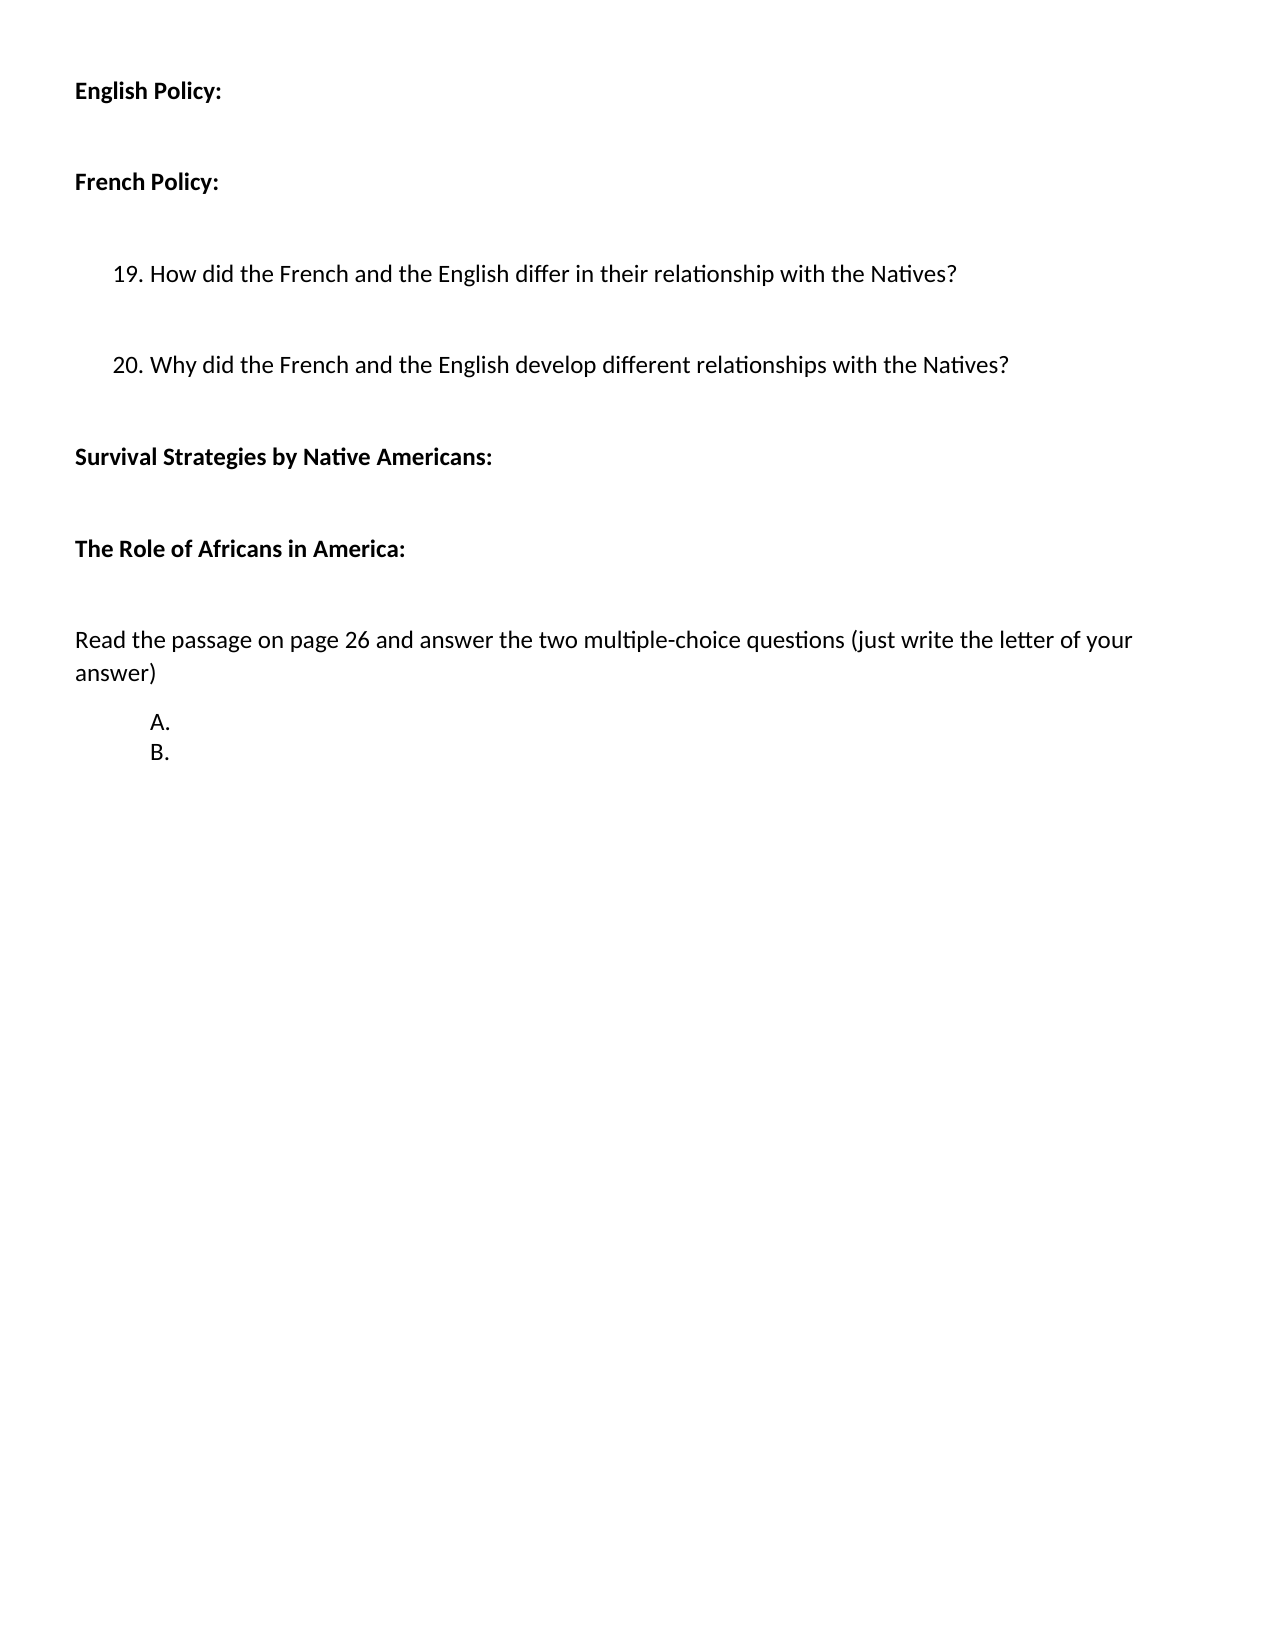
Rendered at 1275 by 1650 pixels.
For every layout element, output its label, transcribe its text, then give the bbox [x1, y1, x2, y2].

text Survival Strategies by Native Americans: [75, 441, 1200, 472]
text Read the passage on page 26 and answer the two multiple-choice questions (just write the letter of your answer) [75, 624, 1200, 687]
list B. [150, 736, 1200, 767]
text The Role of Africans in America: [75, 533, 1200, 563]
list A. [150, 706, 1200, 736]
list Why did the French and the English develop different relationships with the Natives? [112, 350, 1200, 380]
text French Policy: [75, 167, 1200, 197]
list How did the French and the English differ in their relationship with the Natives? [112, 258, 1200, 289]
text English Policy: [75, 75, 1200, 106]
